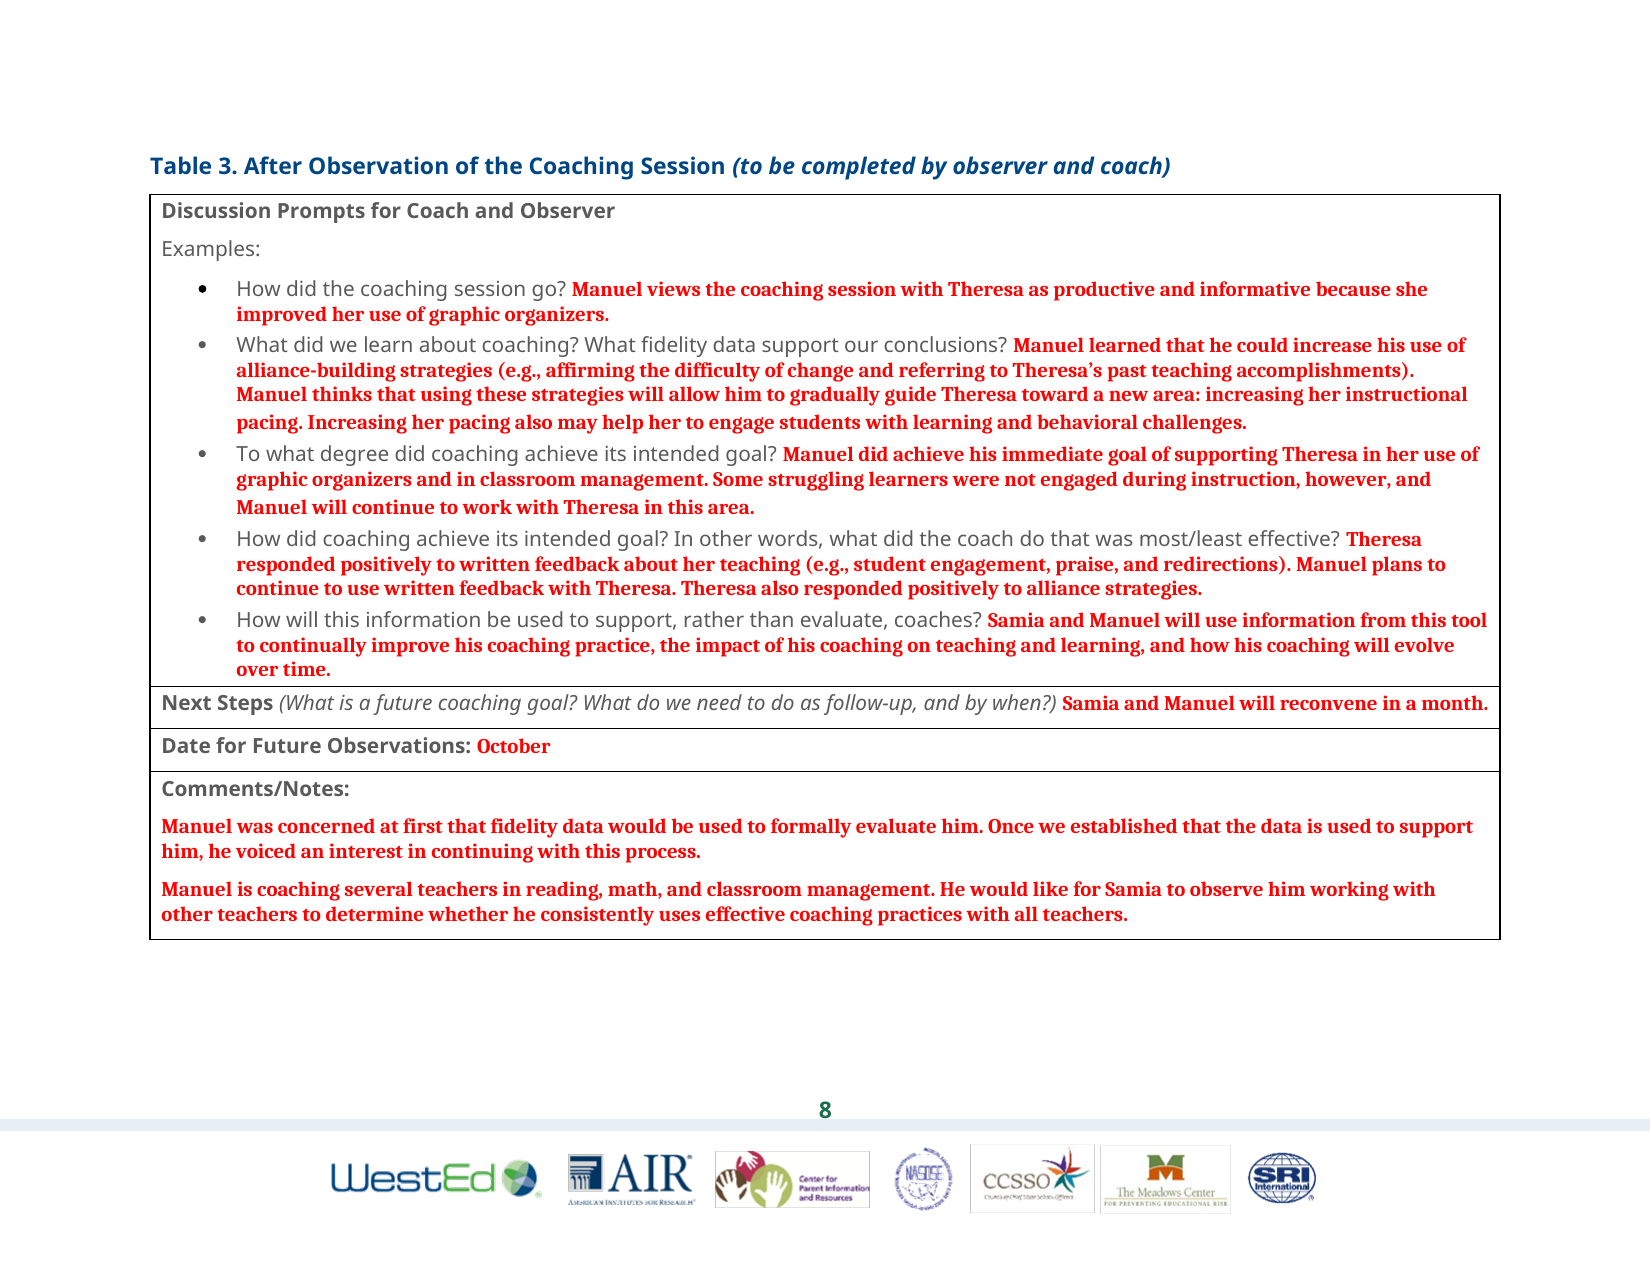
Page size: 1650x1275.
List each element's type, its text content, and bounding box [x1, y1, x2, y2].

table_header Discussion Prompts for Coach and Observer Examples: How did the coaching session go? Manuel views the coaching session with Theresa as productive and informative because she improved her use of graphic organizers. What did we learn about coaching? What fidelity data support our conclusions? Manuel learned that he could increase his use of alliance-building strategies (e.g., affirming the difficulty of change and referring to Theresa’s past teaching accomplishments). Manuel thinks that using these strategies will allow him to gradually guide Theresa toward a new area: increasing her instructional pacing. Increasing her pacing also may help her to engage students with learning and behavioral challenges. To what degree did coaching achieve its intended goal? Manuel did achieve his immediate goal of supporting Theresa in her use of graphic organizers and in classroom management. Some struggling learners were not engaged during instruction, however, and Manuel will continue to work with Theresa in this area. How did coaching achieve its intended goal? In other words, what did the coach do that was most/least effective? Theresa responded positively to written feedback about her teaching (e.g., student engagement, praise, and redirections). Manuel plans to continue to use written feedback with Theresa. Theresa also responded positively to alliance strategies. How will this information be used to support, rather than evaluate, coaches? Samia and Manuel will use information from this tool to continually improve his coaching practice, the impact of his coaching on teaching and learning, and how his coaching will evolve over time. [151, 195, 1499, 686]
table_cell Comments/Notes: Manuel was concerned at first that fidelity data would be used to formally evaluate him. Once we established that the data is used to support him, he voiced an interest in continuing with this process. Manuel is coaching several teachers in reading, math, and classroom management. He would like for Samia to observe him working with other teachers to determine whether he consistently uses effective coaching practices with all teachers. [151, 772, 1499, 939]
table_cell Date for Future Observations: October [151, 729, 1499, 771]
table_cell Next Steps (What is a future coaching goal? What do we need to do as follow-up, and by when?) Samia and Manuel will reconvene in a month. [151, 687, 1499, 728]
text Table 3. After Observation of the Coaching Session (to be completed by observer and coach) [150, 150, 1500, 181]
picture [330, 1141, 1320, 1217]
